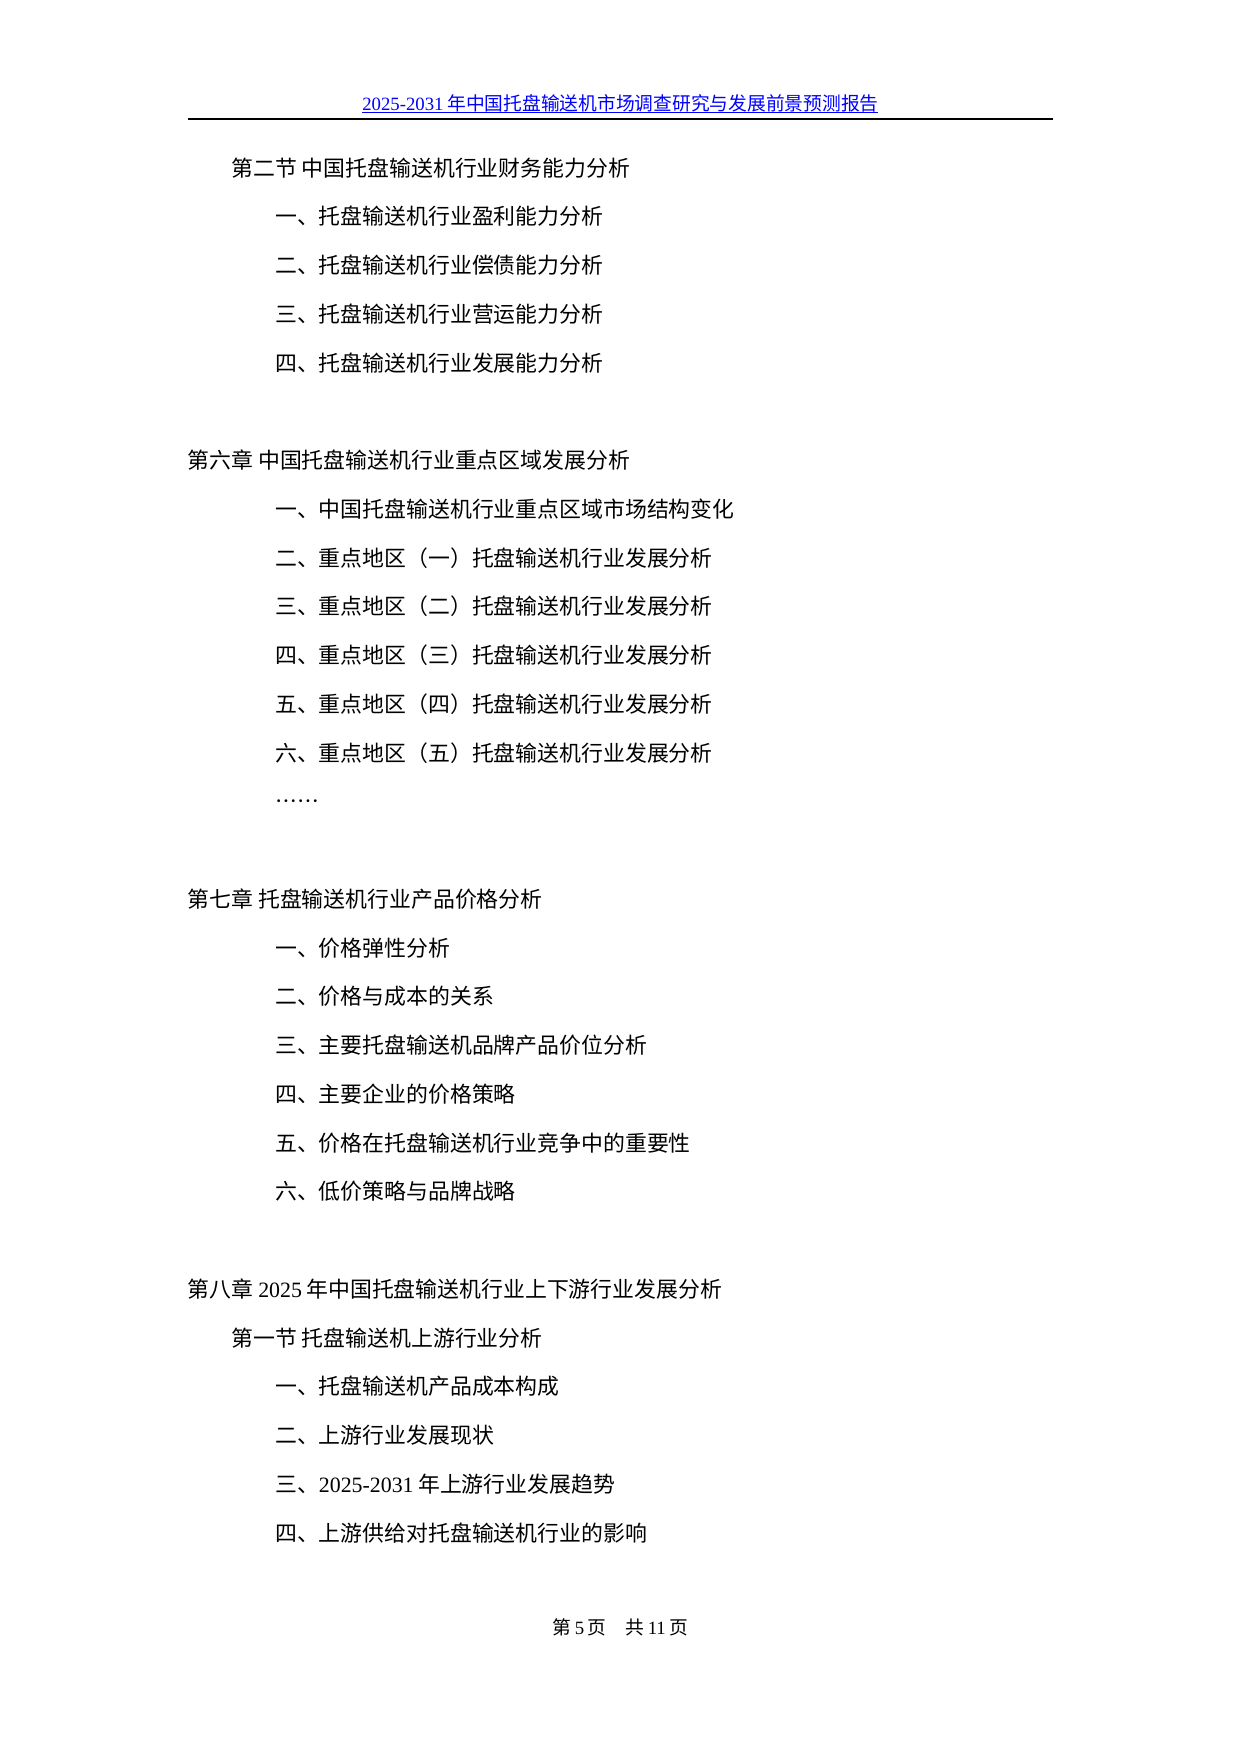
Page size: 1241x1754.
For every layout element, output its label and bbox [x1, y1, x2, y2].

text [187, 150, 1053, 1548]
